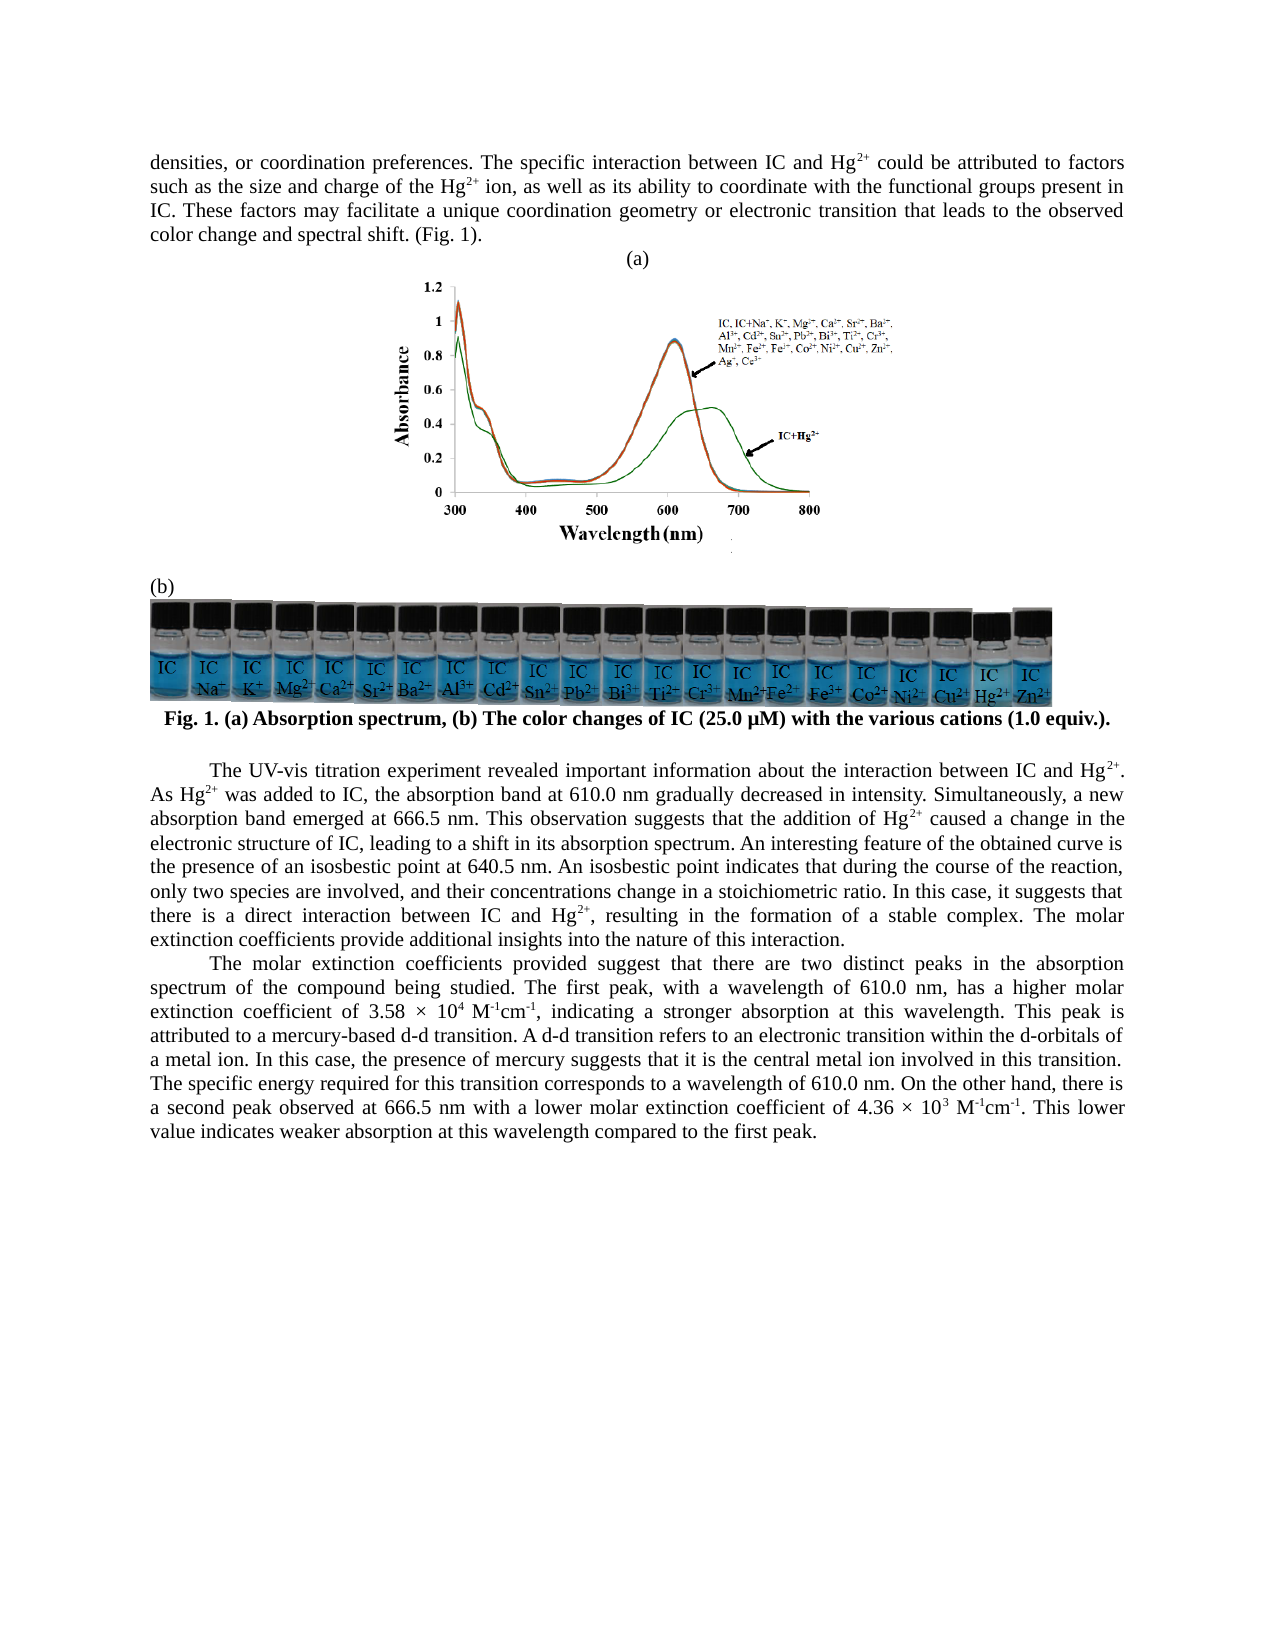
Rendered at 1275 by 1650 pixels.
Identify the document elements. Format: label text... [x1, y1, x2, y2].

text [150, 150, 1125, 246]
text The molar extinction coefficients provided suggest that there are two distinct peaks in the absorption spectrum of the compound being studied. The first peak, with a wavelength of 610.0 nm, has a higher molar extinction coefficient of 3.58 × 104 M-1cm-1, indicating a stronger absorption at this wavelength. This peak is attributed to a mercury-based d-d transition. A d-d transition refers to an electronic transition within the d-orbitals of a metal ion. In this case, the presence of mercury suggests that it is the central metal ion involved in this transition. The specific energy required for this transition corresponds to a wavelength of 610.0 nm. On the other hand, there is a second peak observed at 666.5 nm with a lower molar extinction coefficient of 4.36 × 103 M-1cm-1. This lower value indicates weaker absorption at this wavelength compared to the first peak. [150, 951, 1125, 1143]
text (b) [150, 574, 1125, 598]
text The UV-vis titration experiment revealed important information about the interaction between IC and Hg2+. As Hg2+ was added to IC, the absorption band at 610.0 nm gradually decreased in intensity. Simultaneously, a new absorption band emerged at 666.5 nm. This observation suggests that the addition of Hg2+ caused a change in the electronic structure of IC, leading to a shift in its absorption spectrum. An interesting feature of the obtained curve is the presence of an isosbestic point at 640.5 nm. An isosbestic point indicates that during the course of the reaction, only two species are involved, and their concentrations change in a stoichiometric ratio. In this case, it suggests that there is a direct interaction between IC and Hg2+, resulting in the formation of a stable complex. The molar extinction coefficients provide additional insights into the nature of this interaction. [150, 758, 1125, 951]
picture [383, 270, 893, 574]
picture [150, 598, 1053, 707]
text Fig. 1. (a) Absorption spectrum, (b) The color changes of IC (25.0 µM) with the various cations (1.0 equiv.). [150, 706, 1125, 730]
